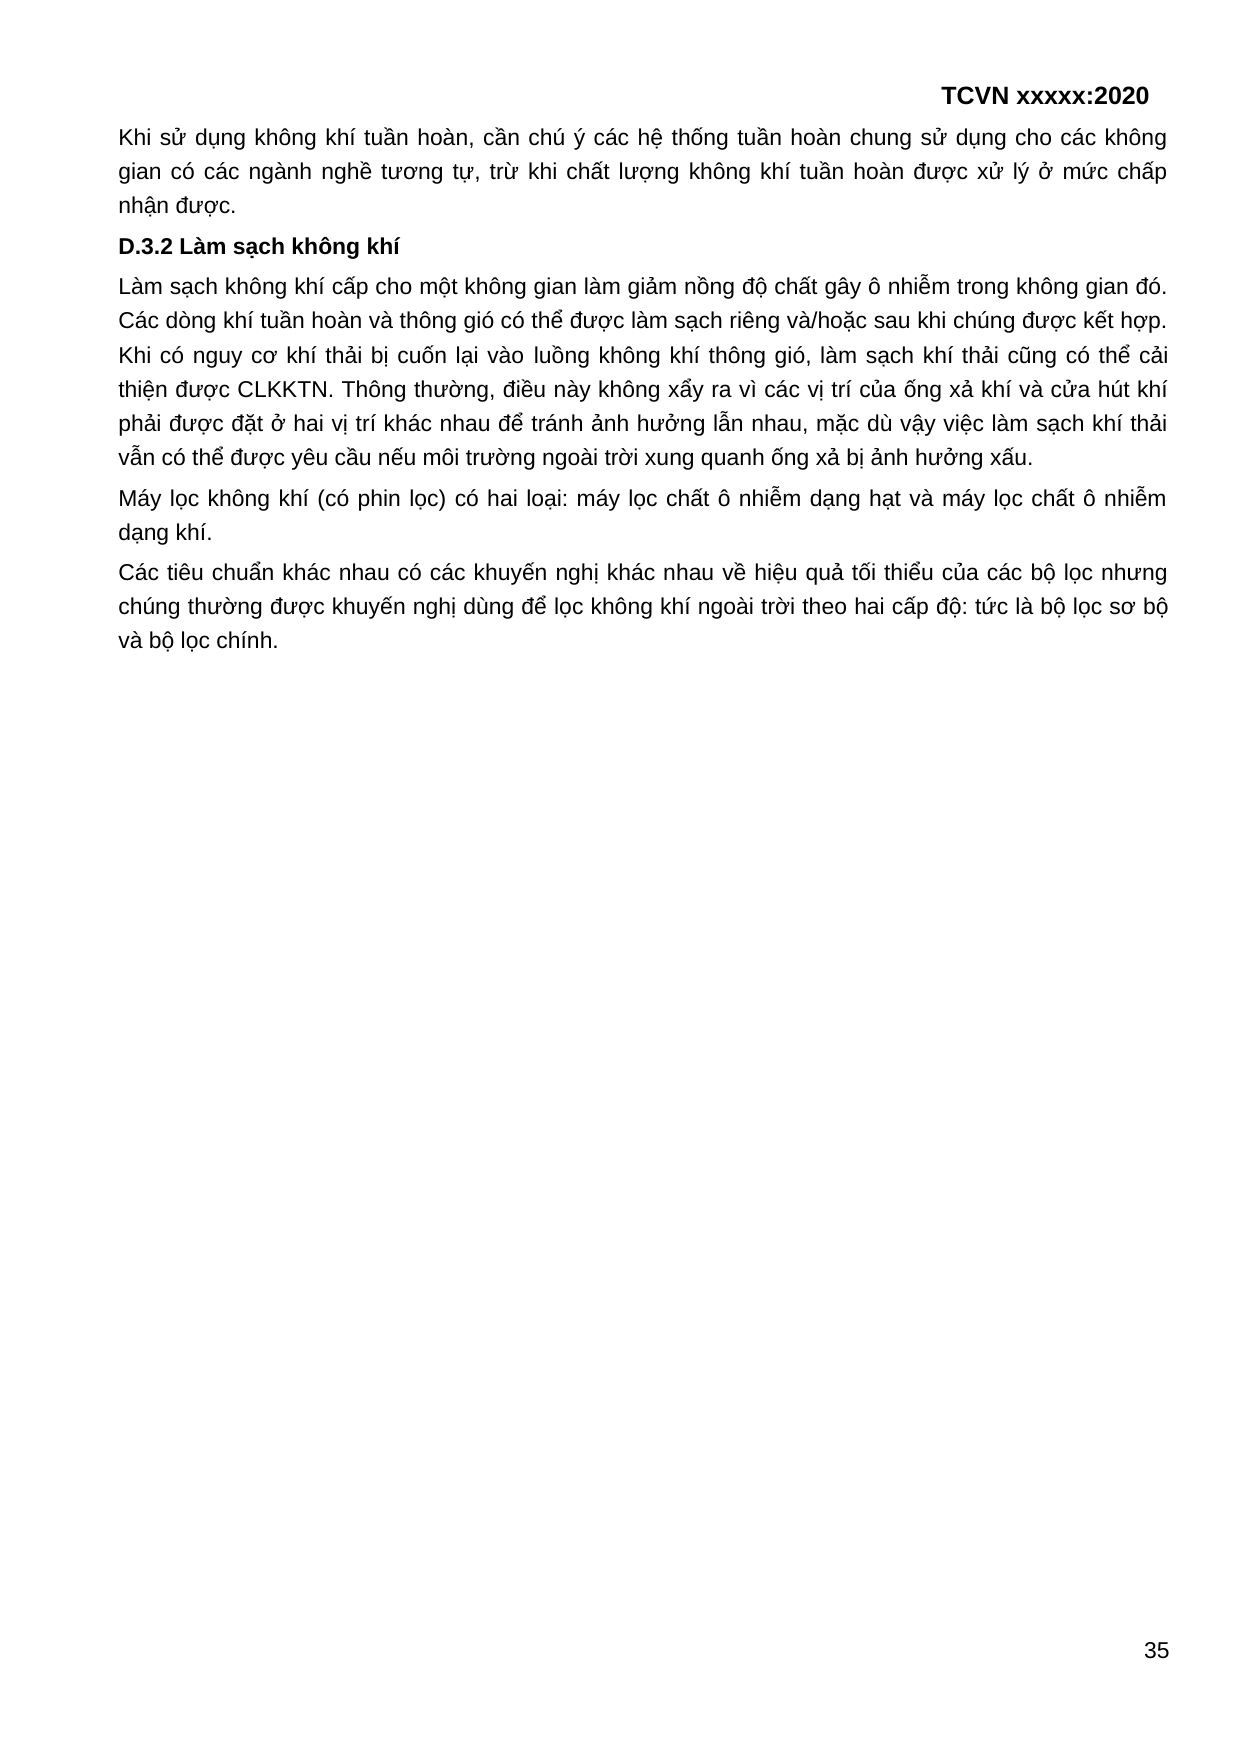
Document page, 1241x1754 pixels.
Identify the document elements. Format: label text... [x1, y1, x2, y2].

text Khi sử dụng không khí tuần hoàn, cần chú ý các hệ thống tuần hoàn chung sử dụng cho các không gian có các ngành nghề tương tự, trừ khi chất lượng không khí tuần hoàn được xử lý ở mức chấp nhận được. [118, 124, 1169, 219]
text Các tiêu chuẩn khác nhau có các khuyến nghị khác nhau về hiệu quả tối thiểu của các bộ lọc nhưng chúng thường được khuyến nghị dùng để lọc không khí ngoài trời theo hai cấp độ: tức là bộ lọc sơ bộ và bộ lọc chính. [118, 559, 1169, 654]
text Làm sạch không khí cấp cho một không gian làm giảm nồng độ chất gây ô nhiễm trong không gian đó. Các dòng khí tuần hoàn và thông gió có thể được làm sạch riêng và/hoặc sau khi chúng được kết hợp. Khi có nguy cơ khí thải bị cuốn lại vào luồng không khí thông gió, làm sạch khí thải cũng có thể cải thiện được CLKKTN. Thông thường, điều này không xẩy ra vì các vị trí của ống xả khí và cửa hút khí phải được đặt ở hai vị trí khác nhau để tránh ảnh hưởng lẫn nhau, mặc dù vậy việc làm sạch khí thải vẫn có thể được yêu cầu nếu môi trường ngoài trời xung quanh ống xả bị ảnh hưởng xấu. [118, 273, 1169, 470]
text Máy lọc không khí (có phin lọc) có hai loại: máy lọc chất ô nhiễm dạng hạt và máy lọc chất ô nhiễm dạng khí. [118, 484, 1169, 545]
text D.3.2 Làm sạch không khí [118, 233, 1169, 259]
